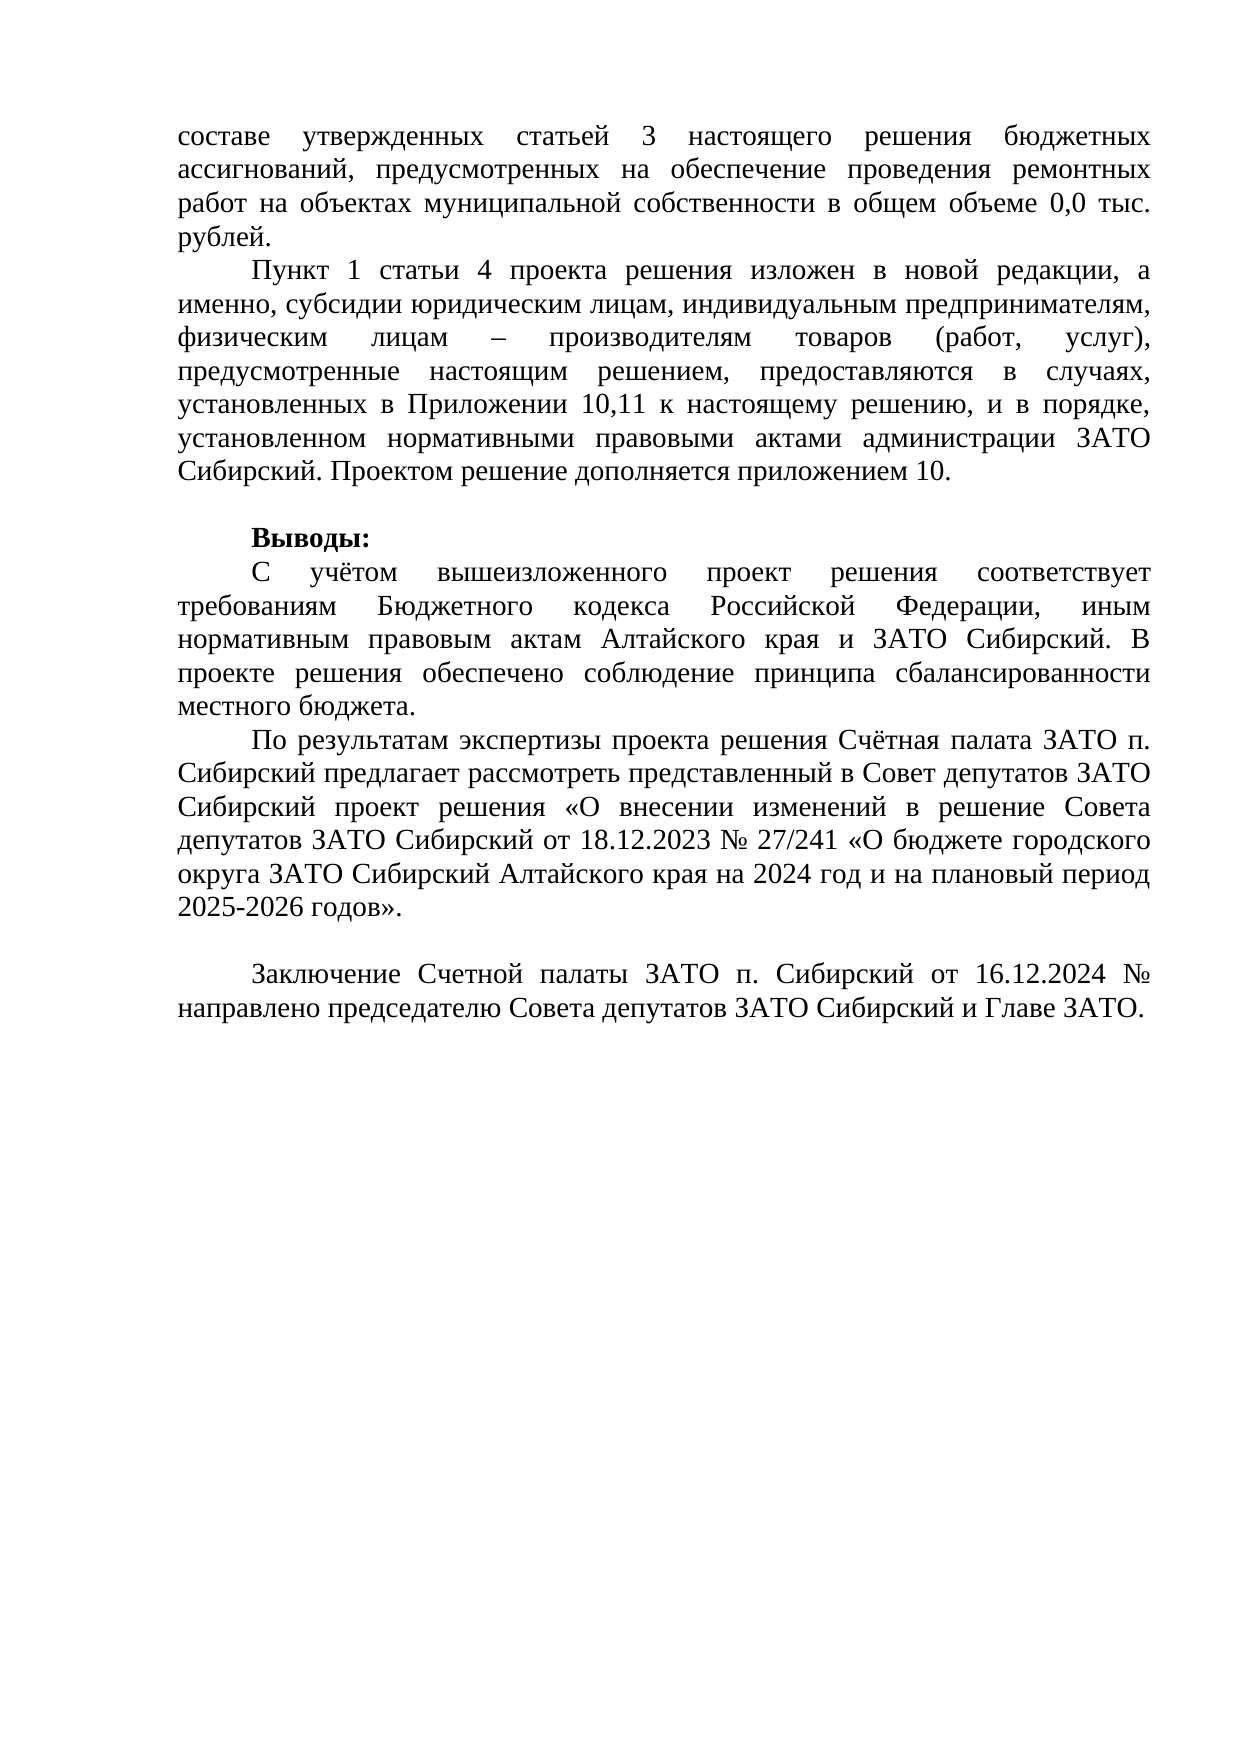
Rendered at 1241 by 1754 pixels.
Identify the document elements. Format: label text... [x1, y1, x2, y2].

text По результатам экспертизы проекта решения Счётная палата ЗАТО п. Сибирский предлагает рассмотреть представленный в Совет депутатов ЗАТО Сибирский проект решения «О внесении изменений в решение Совета депутатов ЗАТО Сибирский от 18.12.2023 № 27/241 «О бюджете городского округа ЗАТО Сибирский Алтайского края на 2024 год и на плановый период 2025-2026 годов». [177, 722, 1152, 923]
text С учётом вышеизложенного проект решения соответствует требованиям Бюджетного кодекса Российской Федерации, иным нормативным правовым актам Алтайского края и ЗАТО Сибирский. В проекте решения обеспечено соблюдение принципа сбалансированности местного бюджета. [177, 554, 1152, 722]
text Пункт 1 статьи 4 проекта решения изложен в новой редакции, а именно, субсидии юридическим лицам, индивидуальным предпринимателям, физическим лицам – производителям товаров (работ, услуг), предусмотренные настоящим решением, предоставляются в случаях, установленных в Приложении 10,11 к настоящему решению, и в порядке, установленном нормативными правовыми актами администрации ЗАТО Сибирский. Проектом решение дополняется приложением 10. [177, 252, 1152, 487]
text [177, 118, 1152, 252]
text Заключение Счетной палаты ЗАТО п. Сибирский от 16.12.2024 № направлено председателю Совета депутатов ЗАТО Сибирский и Главе ЗАТО. [177, 957, 1152, 1024]
text Выводы: [177, 521, 1152, 554]
